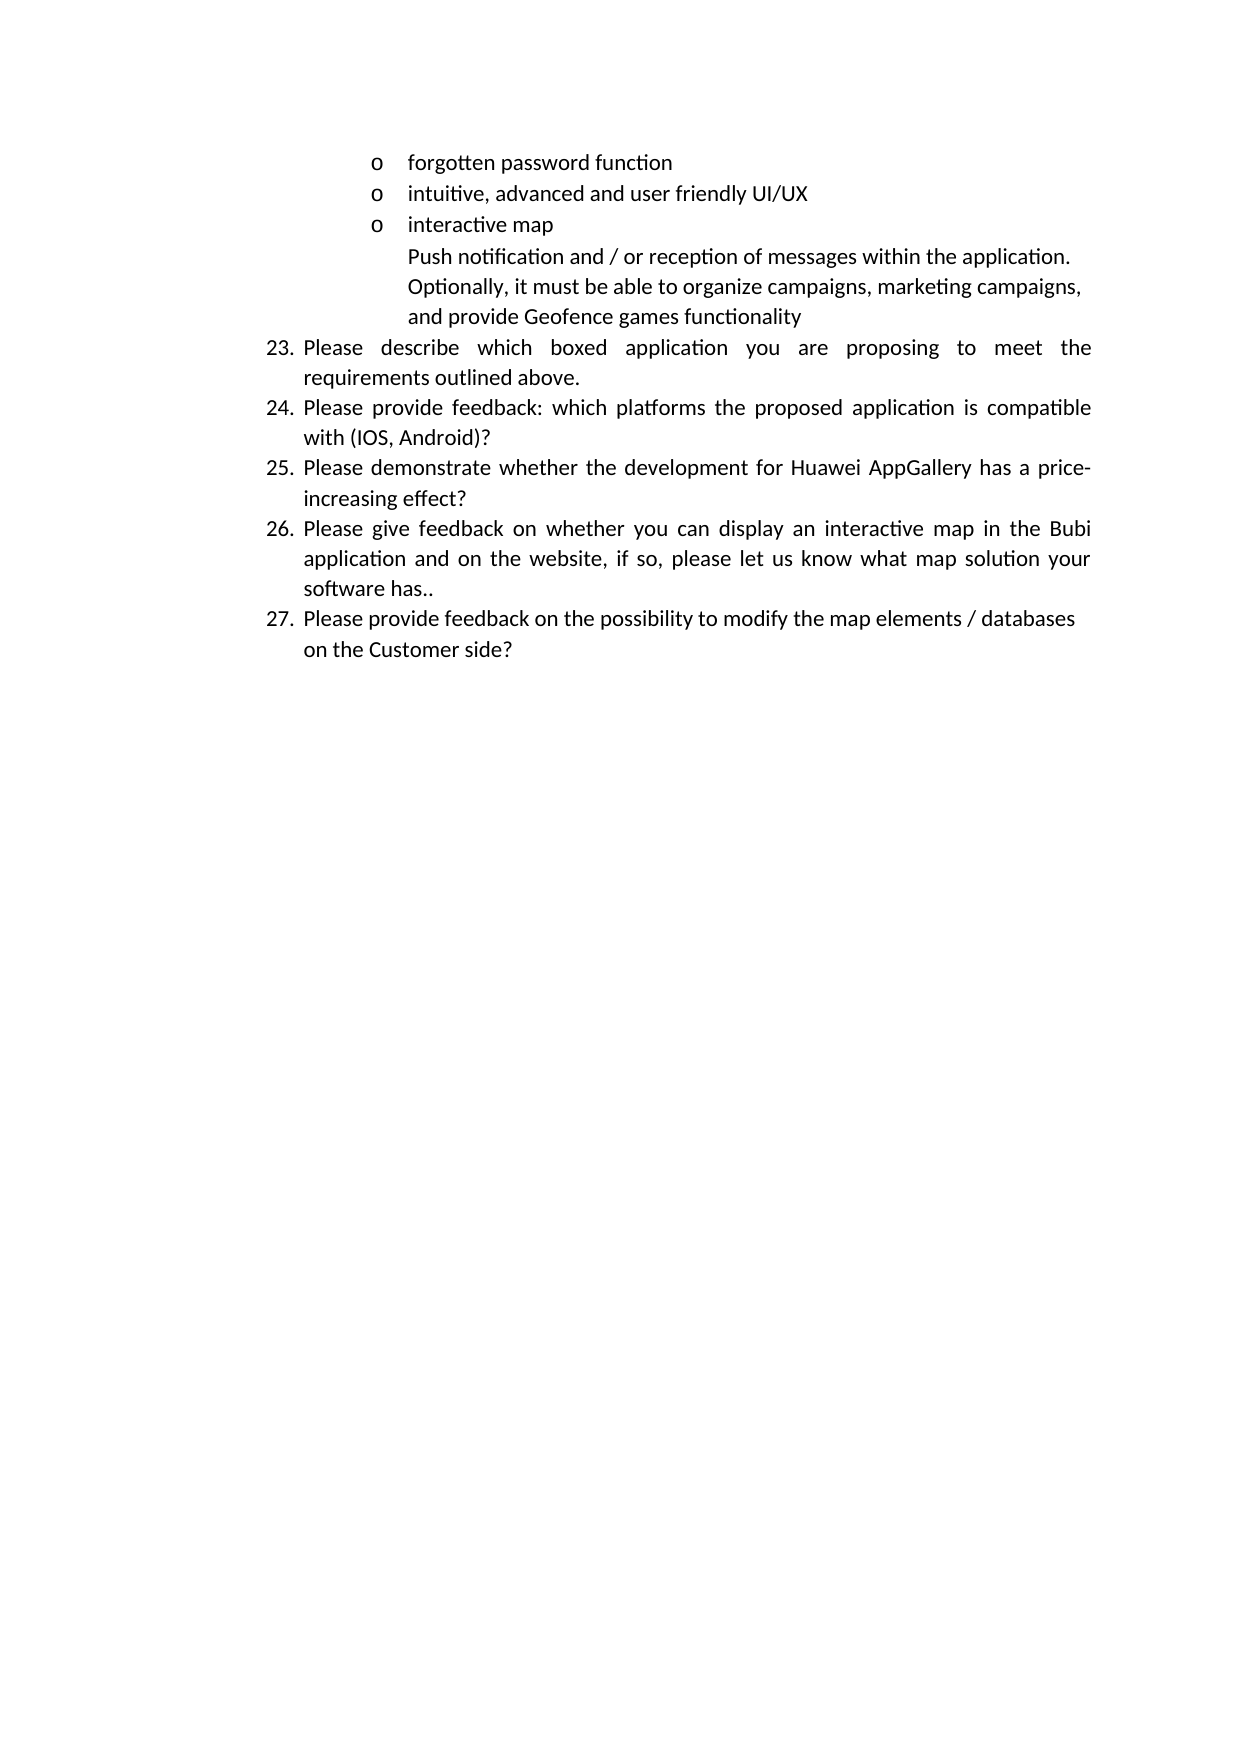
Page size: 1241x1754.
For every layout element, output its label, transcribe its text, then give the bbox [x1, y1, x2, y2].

list Please describe which boxed application you are proposing to meet the requirements outlined above. [266, 333, 1093, 391]
list Please give feedback on whether you can display an interactive map in the Bubi application and on the website, if so, please let us know what map solution your software has.. [266, 514, 1093, 602]
list intuitive, advanced and user friendly UI/UX [370, 179, 1093, 208]
list Please provide feedback: which platforms the proposed application is compatible with (IOS, Android)? [266, 393, 1093, 451]
list Please provide feedback on the possibility to modify the map elements / databases on the Customer side? [266, 604, 1093, 663]
list interactive map [370, 211, 1093, 240]
list Push notification and / or reception of messages within the application. Optionally, it must be able to organize campaigns, marketing campaigns, and provide Geofence games functionality [408, 242, 1093, 330]
list forgotten password function [370, 148, 1093, 177]
list Please demonstrate whether the development for Huawei AppGallery has a price-increasing effect? [266, 453, 1093, 512]
